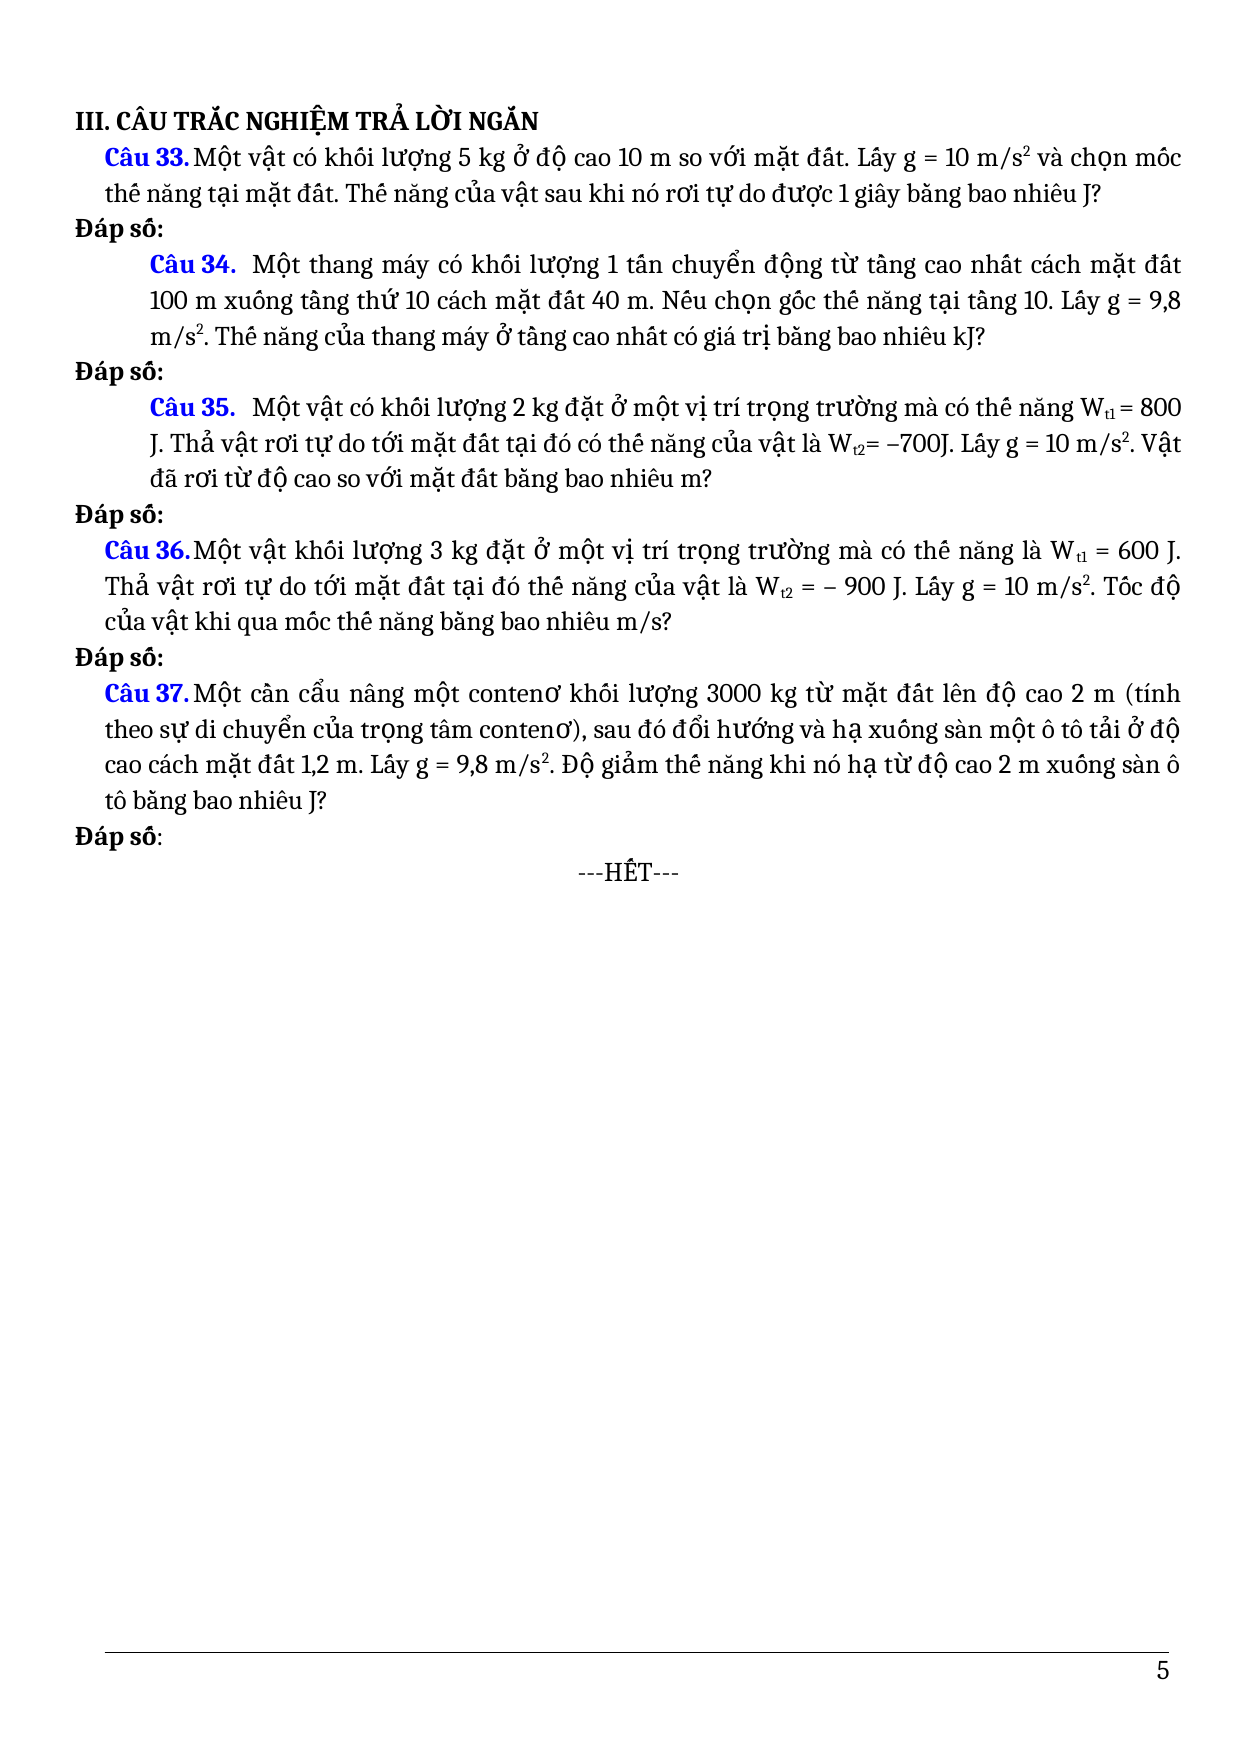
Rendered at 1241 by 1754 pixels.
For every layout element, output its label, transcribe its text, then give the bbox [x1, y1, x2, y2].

text ---HẾT--- [75, 857, 1181, 888]
text Đáp số: [75, 213, 1181, 244]
list Một thang máy có khối lượng 1 tấn chuyển động từ tầng cao nhất cách mặt đất 100 m xuống tầng thứ 10 cách mặt đất 40 m. Nếu chọn gốc thế năng tại tầng 10. Lấy g = 9,8 m/s2. Thế năng của thang máy ở tầng cao nhất có giá trị bằng bao nhiêu kJ? [150, 249, 1181, 352]
text Đáp số: [75, 499, 1181, 530]
list Một vật khối lượng 3 kg đặt ở một vị trí trọng trường mà có thế năng là Wt1 = 600 J. Thả vật rơi tự do tới mặt đất tại đó thế năng của vật là Wt2 = – 900 J. Lấy g = 10 m/s2. Tốc độ của vật khi qua mốc thế năng bằng bao nhiêu m/s? [104, 535, 1181, 638]
text Đáp số: [75, 642, 1181, 673]
list Một cần cẩu nâng một contenơ khối lượng 3000 kg từ mặt đất lên độ cao 2 m (tính theo sự di chuyển của trọng tâm contenơ), sau đó đổi hướng và hạ xuống sàn một ô tô tải ở độ cao cách mặt đất 1,2 m. Lấy g = 9,8 m/s2. Độ giảm thế năng khi nó hạ từ độ cao 2 m xuống sàn ô tô bằng bao nhiêu J? [104, 678, 1181, 816]
text Đáp số: [75, 821, 1181, 852]
list Một vật có khối lượng 2 kg đặt ở một vị trí trọng trường mà có thế năng Wt1 = 800 J. Thả vật rơi tự do tới mặt đất tại đó có thế năng của vật là Wt2= –700J. Lấy g = 10 m/s2. Vật đã rơi từ độ cao so với mặt đất bằng bao nhiêu m? [150, 392, 1181, 495]
list Một vật có khối lượng 5 kg ở độ cao 10 m so với mặt đất. Lấy g = 10 m/s2 và chọn mốc thế năng tại mặt đất. Thế năng của vật sau khi nó rơi tự do được 1 giây bằng bao nhiêu J? [104, 142, 1181, 209]
text III. CÂU TRẮC NGHIỆM TRẢ LỜI NGẮN [75, 106, 1181, 137]
text Đáp số: [75, 356, 1181, 387]
